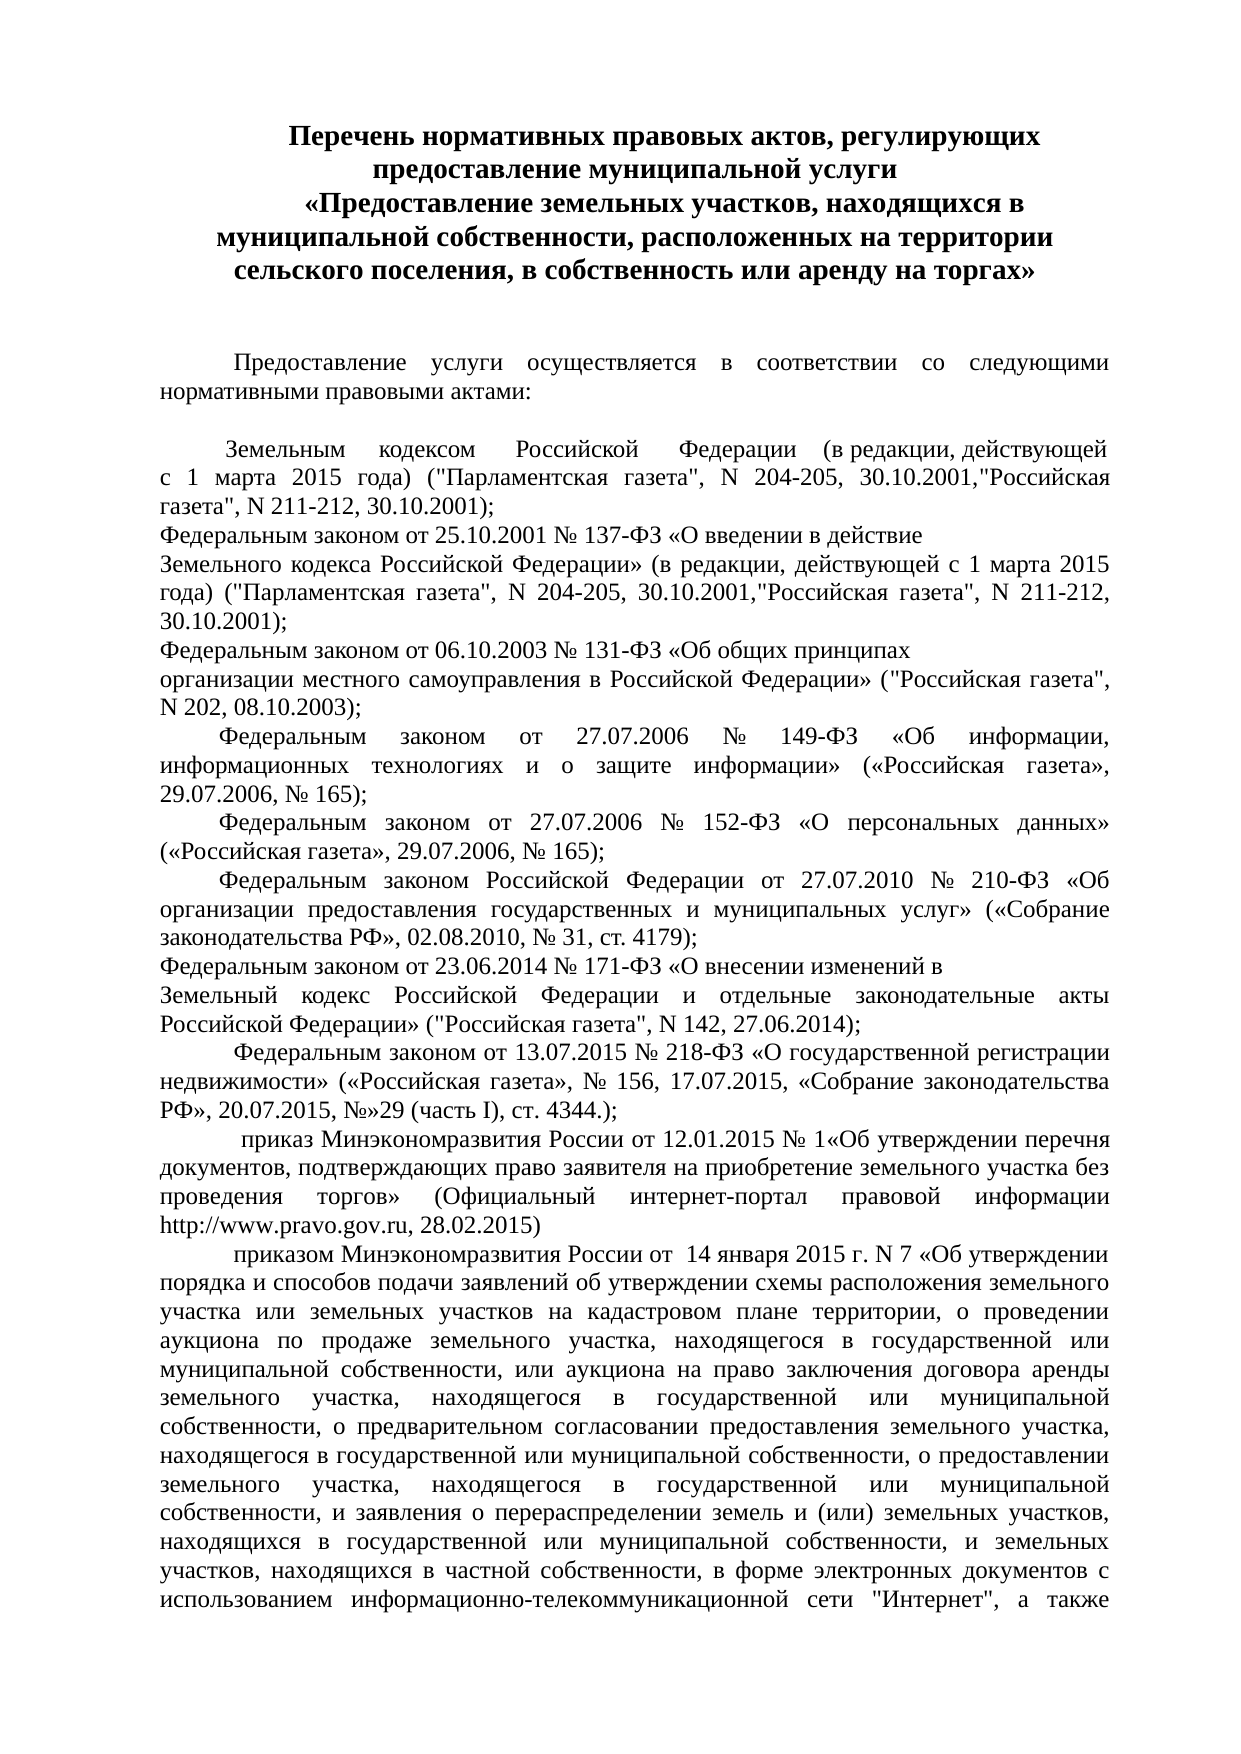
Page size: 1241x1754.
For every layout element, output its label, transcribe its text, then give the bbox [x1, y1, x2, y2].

text Перечень нормативных правовых актов, регулирующих предоставление муниципальной услуги [159, 118, 1110, 185]
text Федеральным законом от 27.07.2006 № 152-ФЗ «О персональных данных» («Российская газета», 29.07.2006, № 165); [159, 807, 1110, 865]
text Земельный кодекс Российской Федерации и отдельные законодательные акты Российской Федерации» ("Российская газета", N 142, 27.06.2014); [159, 980, 1110, 1037]
text Федеральным законом от 23.06.2014 № 171-ФЗ «О внесении изменений в [159, 951, 1110, 980]
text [159, 1239, 1110, 1612]
text Земельного кодекса Российской Федерации» (в редакции, действующей с 1 марта 2015 года) ("Парламентская газета", N 204-205, 30.10.2001,"Российская газета", N 211-212, 30.10.2001); [159, 549, 1110, 635]
text Предоставление услуги осуществляется в соответствии со следующими нормативными правовыми актами: [159, 347, 1110, 405]
text приказ Минэкономразвития России от 12.01.2015 № 1«Об утверждении перечня документов, подтверждающих право заявителя на приобретение земельного участка без проведения торгов» (Официальный интернет-портал правовой информации http://www.pravo.gov.ru, 28.02.2015) [159, 1124, 1110, 1239]
text организации местного самоуправления в Российской Федерации» ("Российская газета", N 202, 08.10.2003); [159, 664, 1110, 721]
text Федеральным законом Российской Федерации от 27.07.2010 № 210-ФЗ «Об организации предоставления государственных и муниципальных услуг» («Собрание законодательства РФ», 02.08.2010, № 31, ст. 4179); [159, 865, 1110, 951]
text Федеральным законом от 06.10.2003 № 131-ФЗ «Об общих принципах [159, 635, 1110, 664]
text Федеральным законом от 25.10.2001 № 137-ФЗ «О введении в действие [159, 520, 1110, 549]
text Федеральным законом от 27.07.2006 № 149-ФЗ «Об информации, информационных технологиях и о защите информации» («Российская газета», 29.07.2006, № 165); [159, 721, 1110, 807]
text «Предоставление земельных участков, находящихся в муниципальной собственности, расположенных на территории сельского поселения, в собственность или аренду на торгах» [159, 185, 1110, 286]
text Федеральным законом от 13.07.2015 № 218-ФЗ «О государственной регистрации недвижимости» («Российская газета», № 156, 17.07.2015, «Собрание законодательства РФ», 20.07.2015, №»29 (часть I), ст. 4344.); [159, 1037, 1110, 1124]
text Земельным кодексом Российской Федерации (в редакции, действующей с 1 марта 2015 года) ("Парламентская газета", N 204-205, 30.10.2001,"Российская газета", N 211-212, 30.10.2001); [159, 434, 1110, 520]
